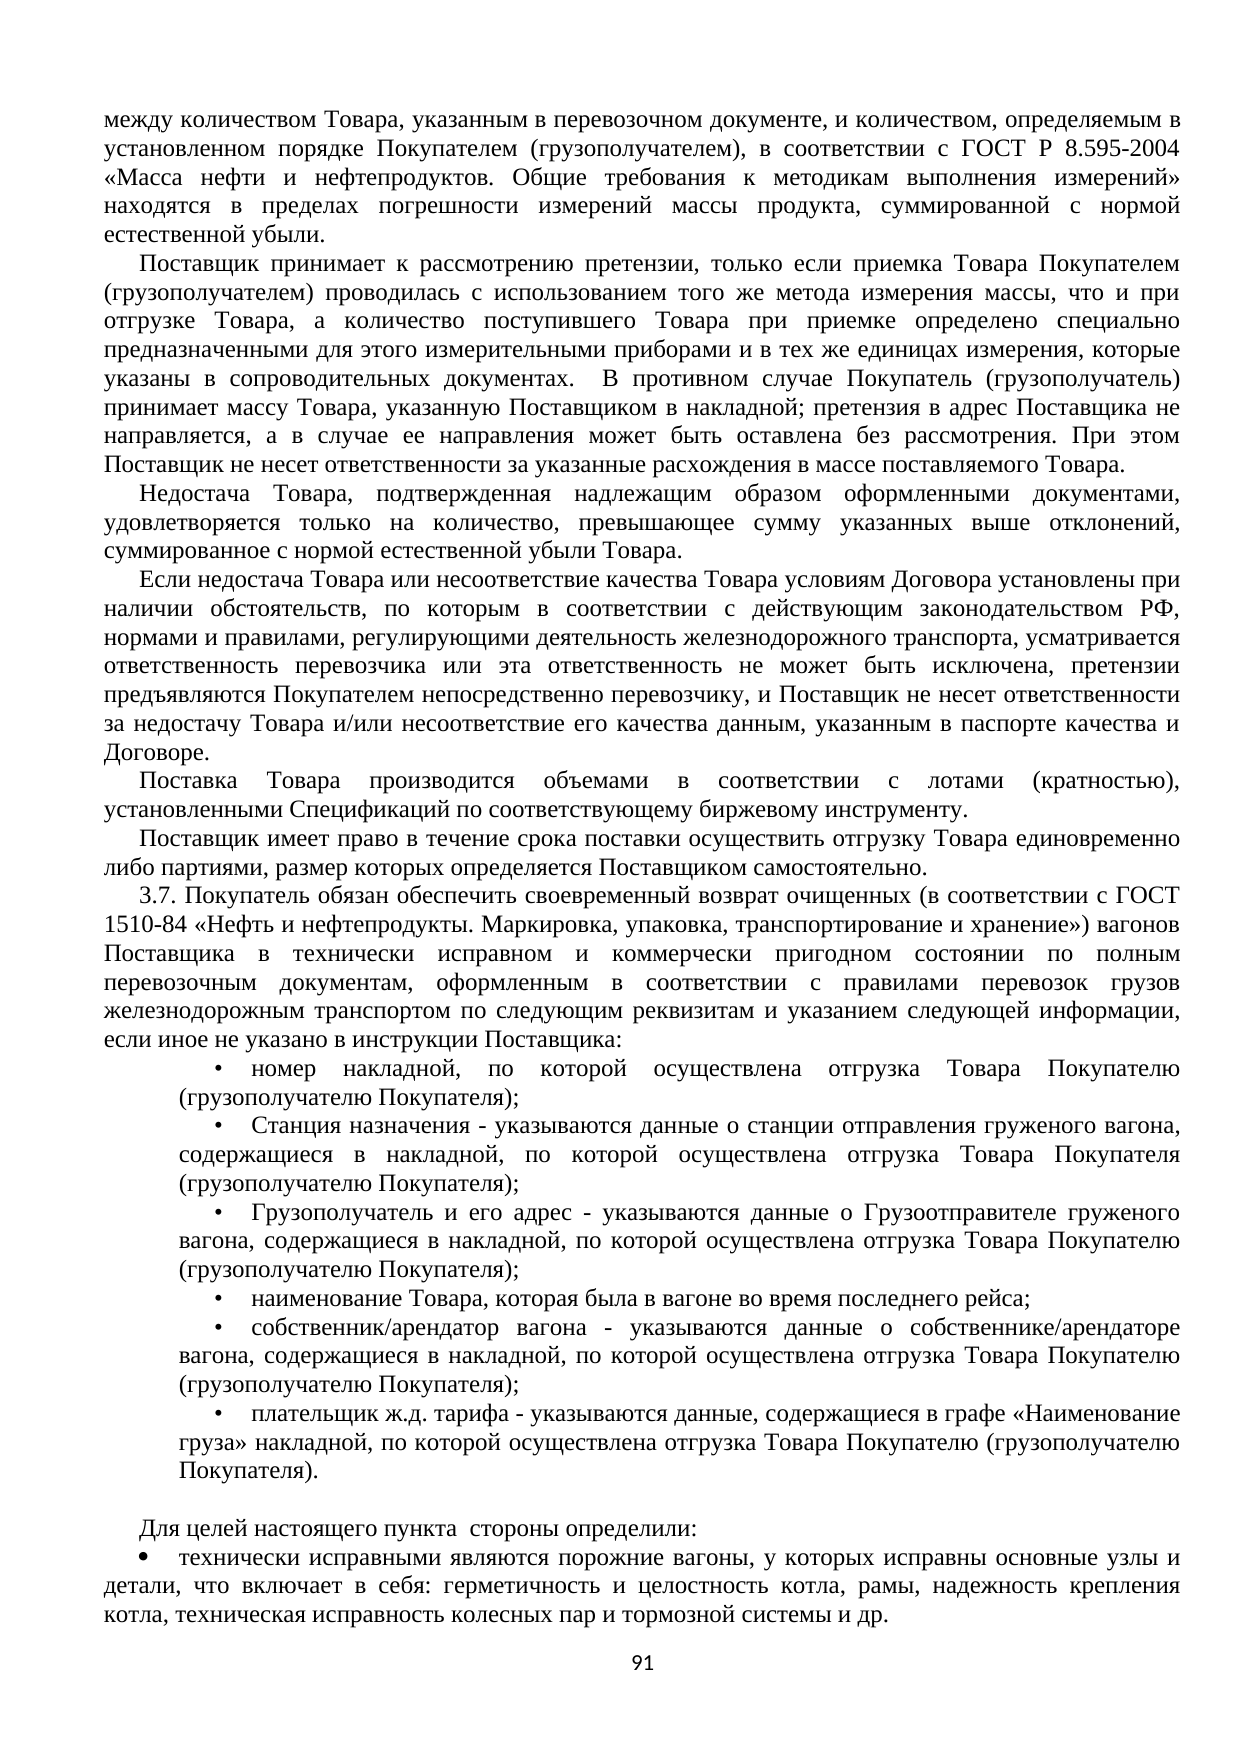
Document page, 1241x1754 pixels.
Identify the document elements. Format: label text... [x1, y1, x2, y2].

list Поставщик имеет право в течение срока поставки осуществить отгрузку Товара единовременно либо партиями, размер которых определяется Поставщиком самостоятельно. [103, 823, 1181, 880]
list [103, 104, 1181, 248]
list • наименование Товара, которая была в вагоне во время последнего рейса; [178, 1283, 1181, 1312]
list Недостача Товара, подтвержденная надлежащим образом оформленными документами, удовлетворяется только на количество, превышающее сумму указанных выше отклонений, суммированное с нормой естественной убыли Товара. [103, 478, 1181, 564]
list Поставка Товара производится объемами в соответствии с лотами (кратностью), установленными Спецификаций по соответствующему биржевому инструменту. [103, 765, 1181, 823]
list • плательщик ж.д. тарифа - указываются данные, содержащиеся в графе «Наименование груза» накладной, по которой осуществлена отгрузка Товара Покупателю (грузополучателю Покупателя). [178, 1398, 1181, 1484]
text Для целей настоящего пункта стороны определили: [103, 1513, 1181, 1542]
list Если недостача Товара или несоответствие качества Товара условиям Договора установлены при наличии обстоятельств, по которым в соответствии с действующим законодательством РФ, нормами и правилами, регулирующими деятельность железнодорожного транспорта, усматривается ответственность перевозчика или эта ответственность не может быть исключена, претензии предъявляются Покупателем непосредственно перевозчику, и Поставщик не несет ответственности за недостачу Товара и/или несоответствие его качества данным, указанным в паспорте качества и Договоре. [103, 564, 1181, 765]
list • Грузополучатель и его адрес - указываются данные о Грузоотправителе груженого вагона, содержащиеся в накладной, по которой осуществлена отгрузка Товара Покупателю (грузополучателю Покупателя); [178, 1197, 1181, 1283]
list Поставщик принимает к рассмотрению претензии, только если приемка Товара Покупателем (грузополучателем) проводилась с использованием того же метода измерения массы, что и при отгрузке Товара, а количество поступившего Товара при приемке определено специально предназначенными для этого измерительными приборами и в тех же единицах измерения, которые указаны в сопроводительных документах. В противном случае Покупатель (грузополучатель) принимает массу Товара, указанную Поставщиком в накладной; претензия в адрес Поставщика не направляется, а в случае ее направления может быть оставлена без рассмотрения. При этом Поставщик не несет ответственности за указанные расхождения в массе поставляемого Товара. [103, 248, 1181, 478]
list • Станция назначения - указываются данные о станции отправления груженого вагона, содержащиеся в накладной, по которой осуществлена отгрузка Товара Покупателя (грузополучателю Покупателя); [178, 1110, 1181, 1197]
list технически исправными являются порожние вагоны, у которых исправны основные узлы и детали, что включает в себя: герметичность и целостность котла, рамы, надежность крепления котла, техническая исправность колесных пар и тормозной системы и др. [103, 1542, 1181, 1628]
list 3.7. Покупатель обязан обеспечить своевременный возврат очищенных (в соответствии с ГОСТ 1510-84 «Нефть и нефтепродукты. Маркировка, упаковка, транспортирование и хранение») вагонов Поставщика в технически исправном и коммерчески пригодном состоянии по полным перевозочным документам, оформленным в соответствии с правилами перевозок грузов железнодорожным транспортом по следующим реквизитам и указанием следующей информации, если иное не указано в инструкции Поставщика: [103, 880, 1181, 1053]
list • собственник/арендатор вагона - указываются данные о собственнике/арендаторе вагона, содержащиеся в накладной, по которой осуществлена отгрузка Товара Покупателю (грузополучателю Покупателя); [178, 1312, 1181, 1398]
list • номер накладной, по которой осуществлена отгрузка Товара Покупателю (грузополучателю Покупателя); [178, 1053, 1181, 1110]
